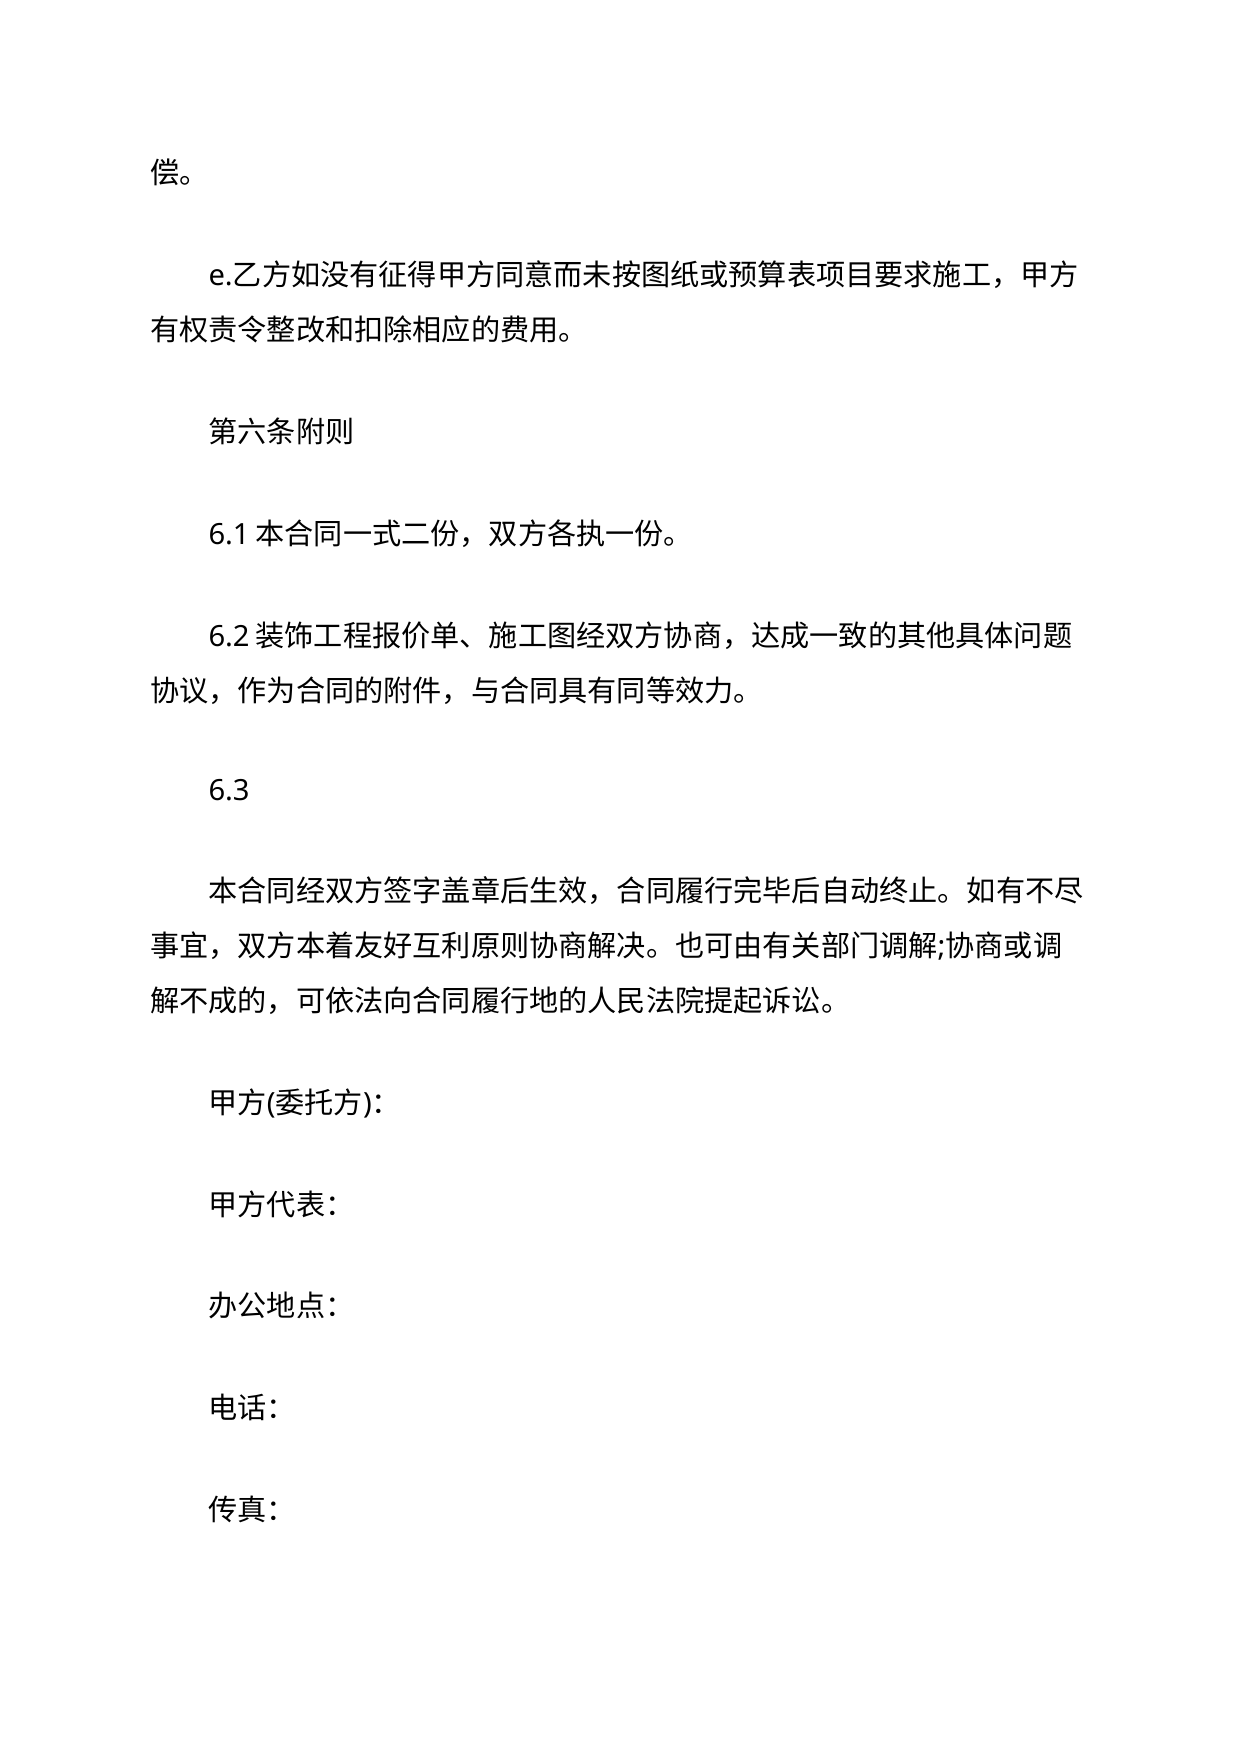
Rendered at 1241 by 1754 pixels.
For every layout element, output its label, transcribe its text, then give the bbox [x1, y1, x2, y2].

text 6.1本合同一式二份，双方各执一份。 [150, 510, 1090, 553]
text 传真： [150, 1486, 1090, 1529]
text e.乙方如没有征得甲方同意而未按图纸或预算表项目要求施工，甲方有权责令整改和扣除相应的费用。 [150, 252, 1090, 349]
text 6.2装饰工程报价单、施工图经双方协商，达成一致的其他具体问题协议，作为合同的附件，与合同具有同等效力。 [150, 612, 1090, 709]
text 甲方(委托方)： [150, 1079, 1090, 1122]
text 本合同经双方签字盖章后生效，合同履行完毕后自动终止。如有不尽事宜，双方本着友好互利原则协商解决。也可由有关部门调解;协商或调解不成的，可依法向合同履行地的人民法院提起诉讼。 [150, 867, 1090, 1020]
text 办公地点： [150, 1283, 1090, 1325]
text 电话： [150, 1385, 1090, 1427]
text 6.3 [150, 769, 1090, 809]
text 第六条附则 [150, 408, 1090, 451]
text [150, 150, 1090, 192]
text 甲方代表： [150, 1181, 1090, 1223]
